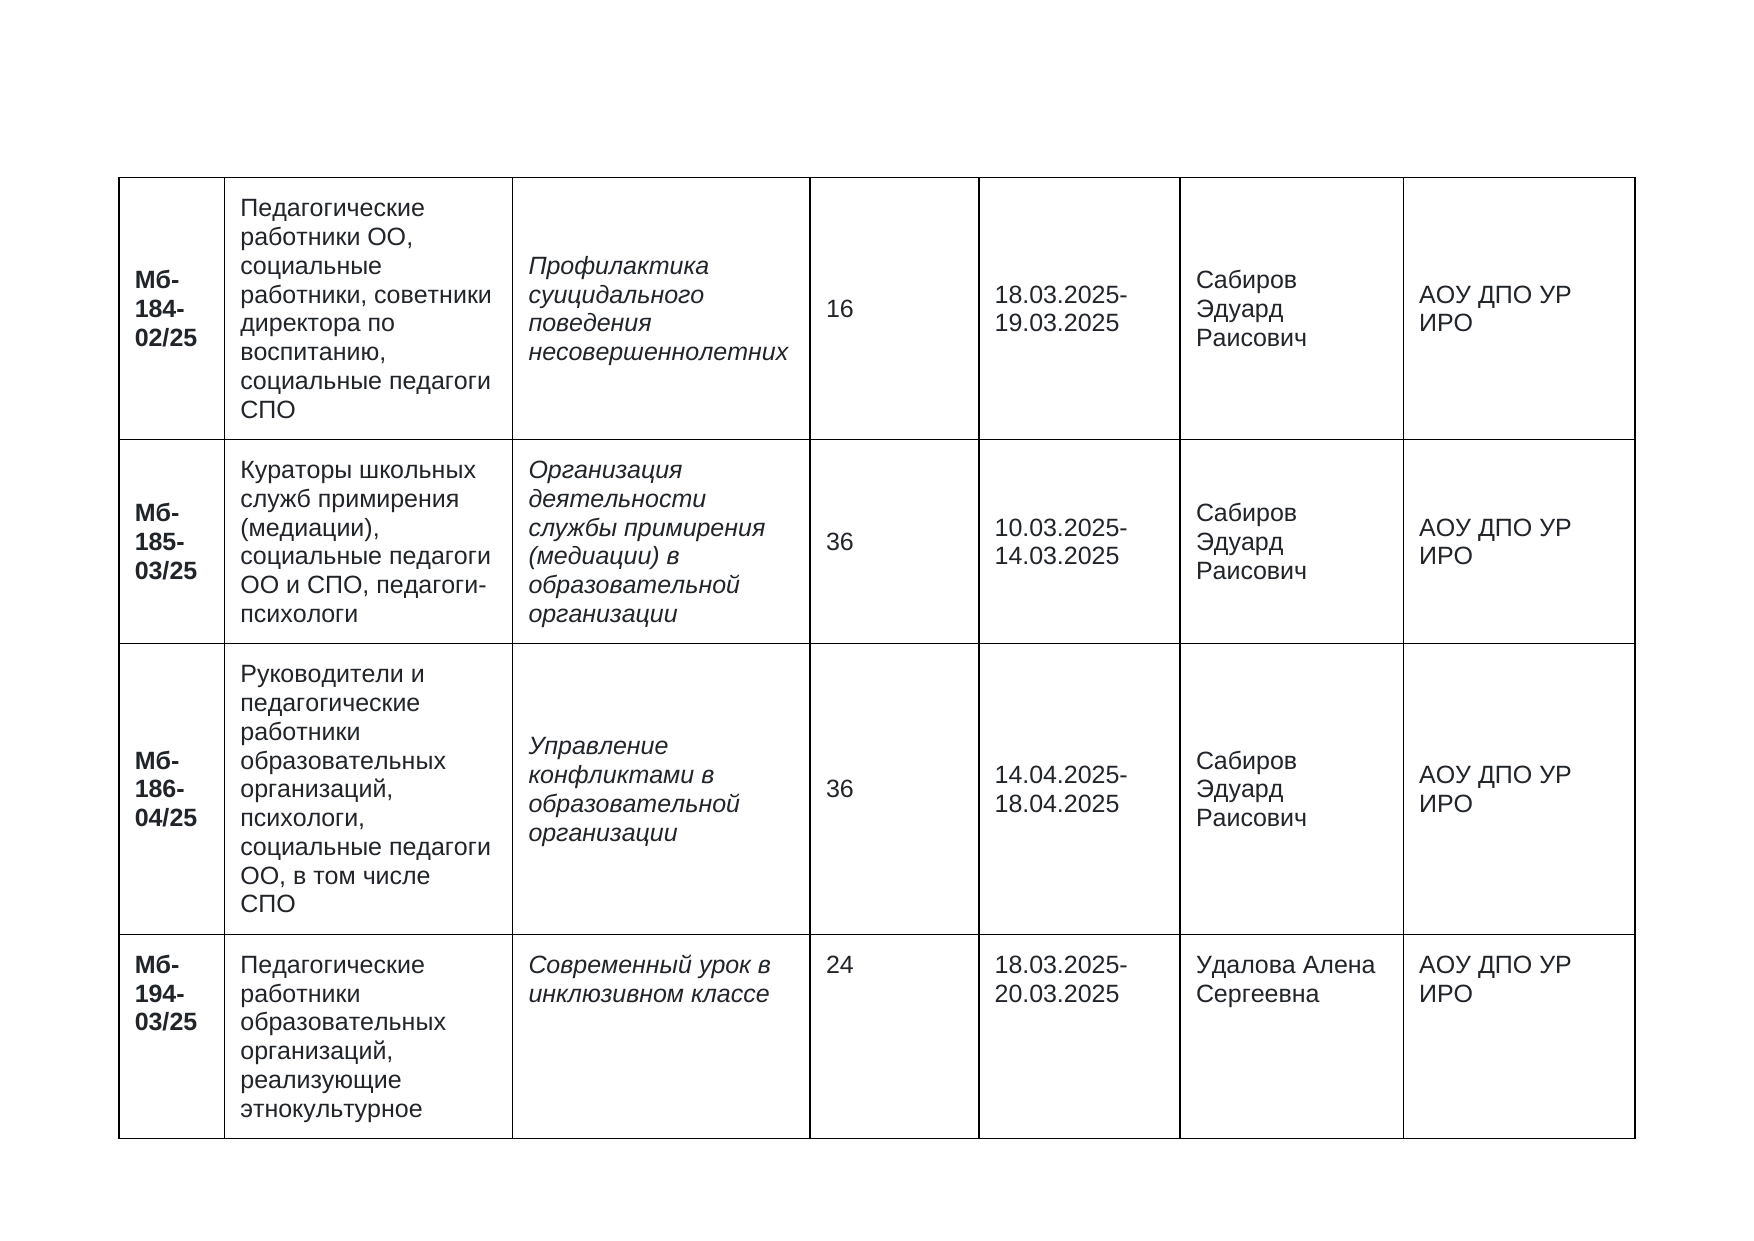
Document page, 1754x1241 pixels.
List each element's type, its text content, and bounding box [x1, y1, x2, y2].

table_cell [1181, 935, 1403, 1138]
table_cell АОУ ДПО УР ИРО [1404, 178, 1634, 439]
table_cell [980, 935, 1179, 1138]
table_cell Мб-185-03/25 [120, 440, 224, 643]
table_cell Педагогические работники ОО, социальные работники, советники директора по воспитанию, социальные педагоги СПО [225, 178, 512, 439]
table_cell Кураторы школьных служб примирения (медиации), социальные педагоги ОО и СПО, педагоги-психологи [225, 440, 512, 643]
table_cell Мб-186-04/25 [120, 644, 224, 934]
table_cell АОУ ДПО УР ИРО [1404, 935, 1634, 1138]
table_cell Организация деятельности службы примирения (медиации) в образовательной организации [513, 440, 809, 643]
table_cell Руководители и педагогические работники образовательных организаций, психологи, социальные педагоги ОО, в том числе СПО [225, 644, 512, 934]
table_cell АОУ ДПО УР ИРО [1404, 644, 1634, 934]
table_cell 14.04.2025-18.04.2025 [980, 644, 1179, 934]
table_cell 18.03.2025-19.03.2025 [980, 178, 1179, 439]
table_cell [225, 935, 512, 1138]
table_cell Сабиров Эдуард Раисович [1181, 440, 1403, 643]
table_cell 36 [811, 644, 978, 934]
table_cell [513, 935, 809, 1138]
table_cell Мб-184-02/25 [120, 178, 224, 439]
table_cell Сабиров Эдуард Раисович [1181, 178, 1403, 439]
table_cell 10.03.2025-14.03.2025 [980, 440, 1179, 643]
table_cell АОУ ДПО УР ИРО [1404, 440, 1634, 643]
table_cell Профилактика суицидального поведения несовершеннолетних [513, 178, 809, 439]
table_cell Мб-194-03/25 [120, 935, 224, 1138]
table_cell Сабиров Эдуард Раисович [1181, 644, 1403, 934]
table_cell 36 [811, 440, 978, 643]
table_cell 16 [811, 178, 978, 439]
table_cell 24 [811, 935, 978, 1138]
table_cell Управление конфликтами в образовательной организации [513, 644, 809, 934]
